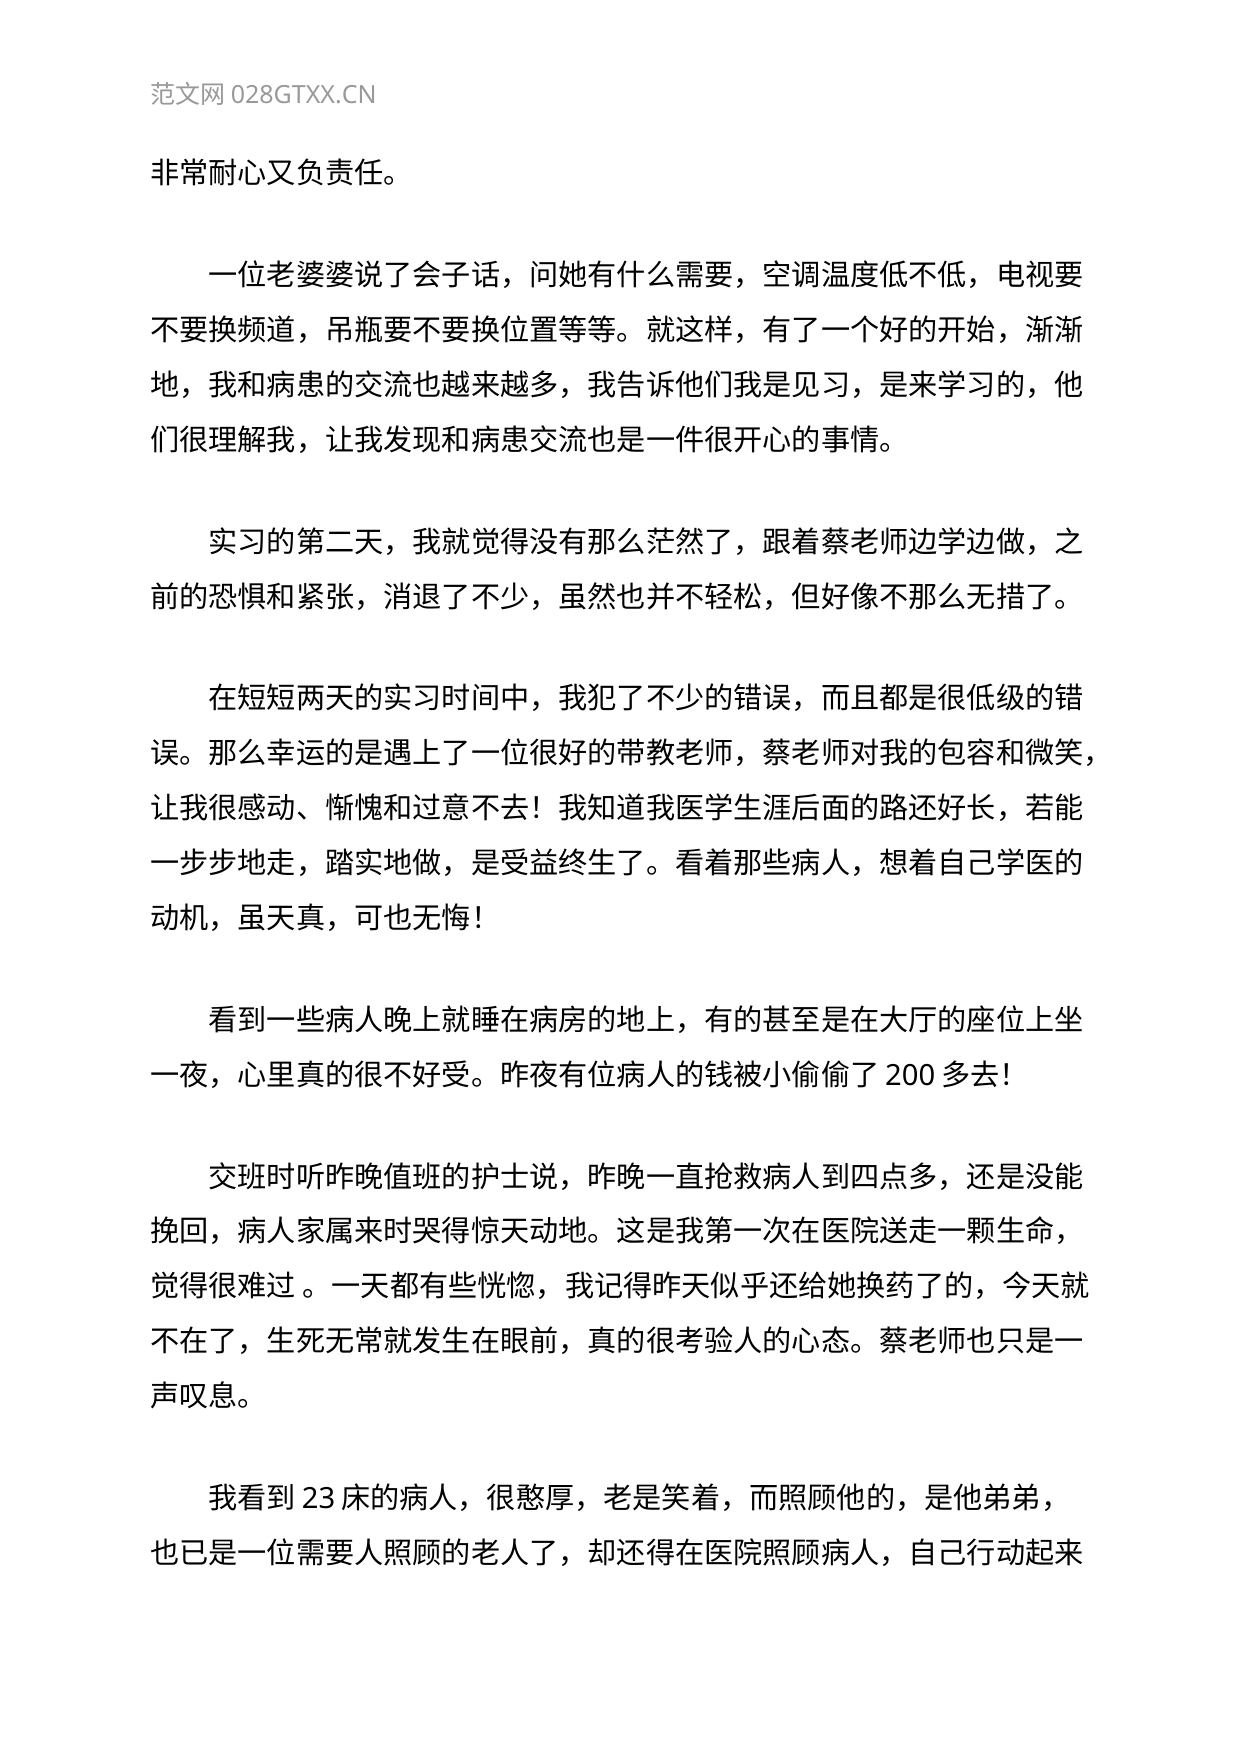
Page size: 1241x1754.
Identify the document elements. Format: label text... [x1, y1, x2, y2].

text 一位老婆婆说了会子话，问她有什么需要，空调温度低不低，电视要不要换频道，吊瓶要不要换位置等等。就这样，有了一个好的开始，渐渐地，我和病患的交流也越来越多，我告诉他们我是见习，是来学习的，他们很理解我，让我发现和病患交流也是一件很开心的事情。 [150, 252, 1090, 459]
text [150, 1474, 1090, 1572]
text 交班时听昨晚值班的护士说，昨晚一直抢救病人到四点多，还是没能挽回，病人家属来时哭得惊天动地。这是我第一次在医院送走一颗生命，觉得很难过 。一天都有些恍惚，我记得昨天似乎还给她换药了的，今天就不在了，生死无常就发生在眼前，真的很考验人的心态。蔡老师也只是一声叹息。 [150, 1153, 1090, 1415]
text 看到一些病人晚上就睡在病房的地上，有的甚至是在大厅的座位上坐一夜，心里真的很不好受。昨夜有位病人的钱被小偷偷了200多去！ [150, 996, 1090, 1093]
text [150, 150, 1090, 192]
text 实习的第二天，我就觉得没有那么茫然了，跟着蔡老师边学边做，之前的恐惧和紧张，消退了不少，虽然也并不轻松，但好像不那么无措了。 [150, 518, 1090, 615]
text 在短短两天的实习时间中，我犯了不少的错误，而且都是很低级的错误。那么幸运的是遇上了一位很好的带教老师，蔡老师对我的包容和微笑，让我很感动、惭愧和过意不去！我知道我医学生涯后面的路还好长，若能一步步地走，踏实地做，是受益终生了。看着那些病人，想着自己学医的动机，虽天真，可也无悔！ [150, 675, 1090, 937]
